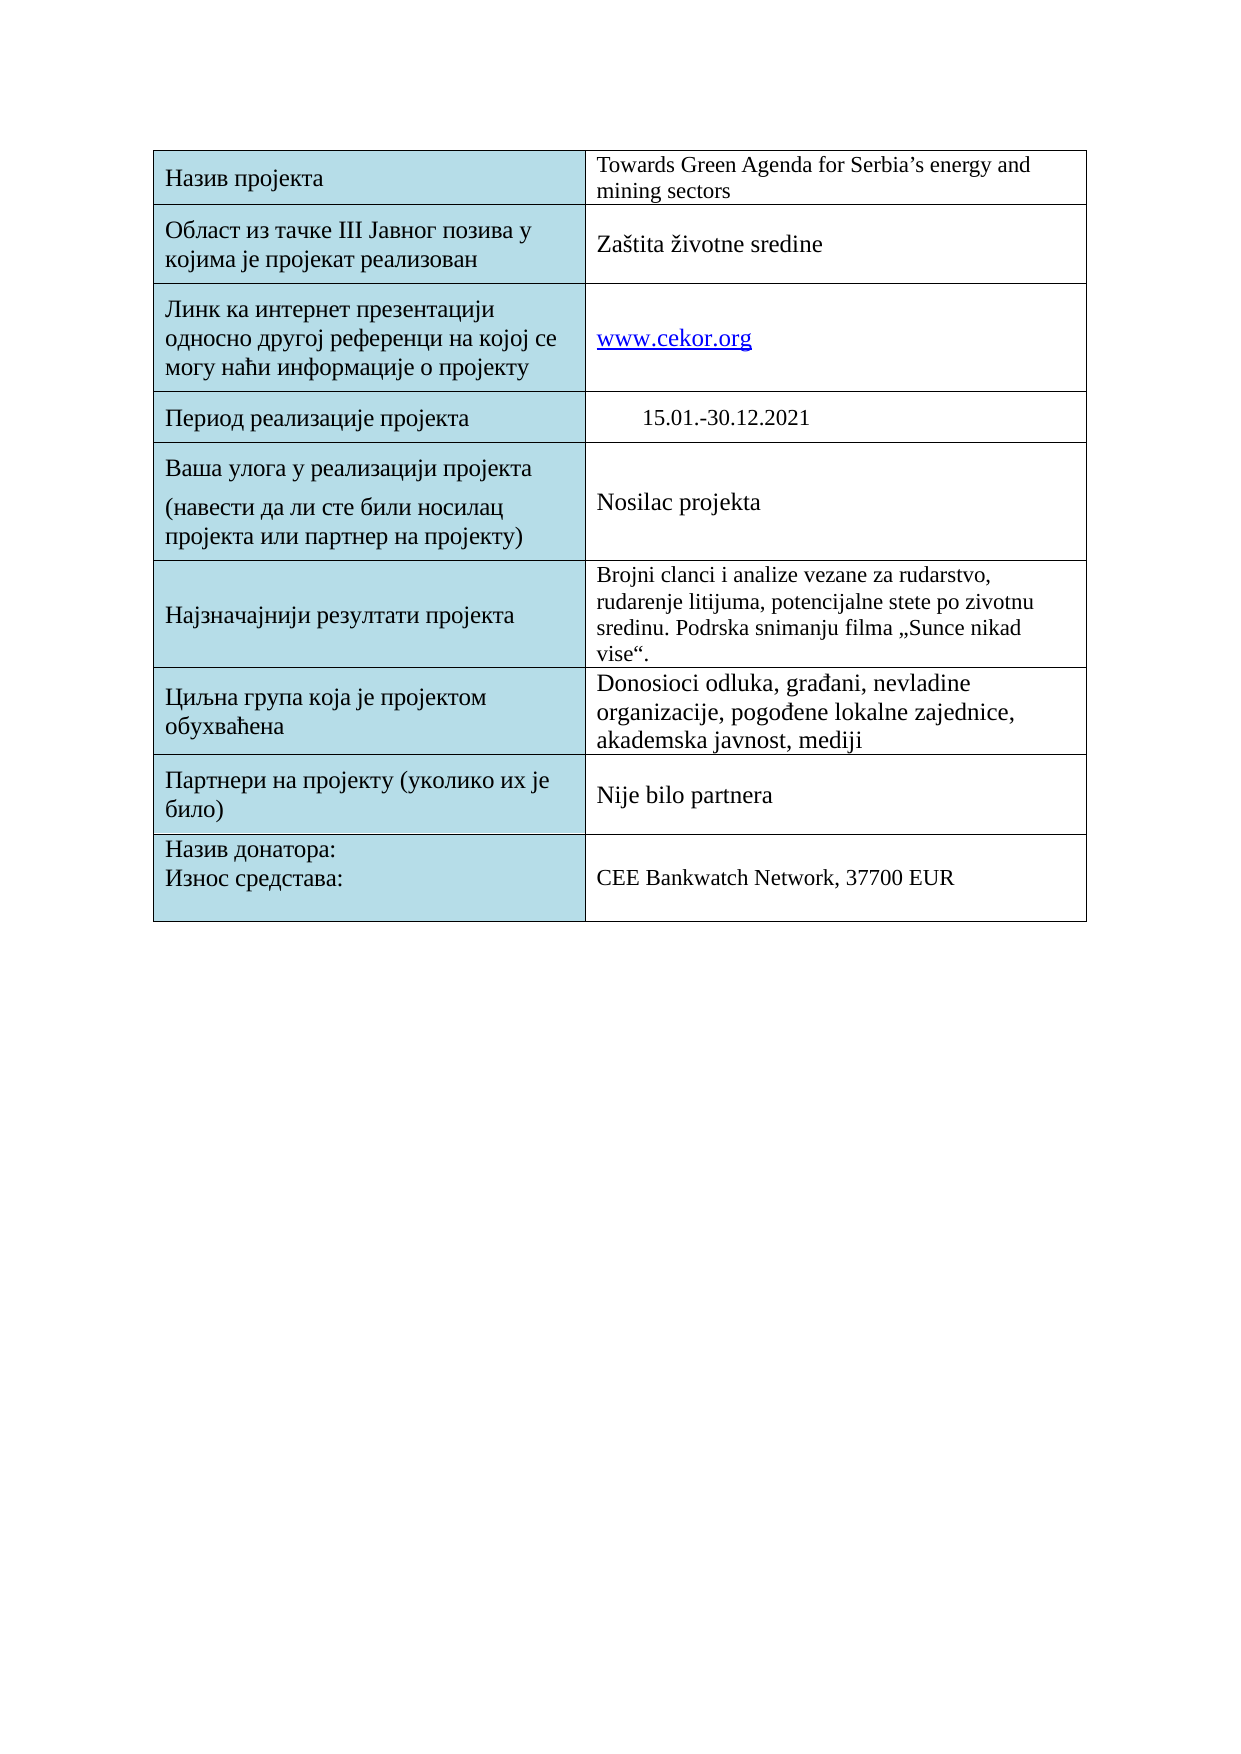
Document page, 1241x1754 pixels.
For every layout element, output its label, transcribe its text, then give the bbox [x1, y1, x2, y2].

table_cell Ваша улога у реализацији пројекта (навести да ли сте били носилац пројекта или партнер на пројекту) [154, 443, 585, 560]
table_cell Nosilac projekta [586, 443, 1086, 560]
table_cell Brojni clanci i analize vezane za rudarstvo, rudarenje litijuma, potencijalne stete po zivotnu sredinu. Podrska snimanju filma „Sunce nikad vise“. [586, 561, 1086, 667]
table_cell Назив донатора: Износ средстава: [154, 835, 585, 921]
table_cell CEE Bankwatch Network, 37700 EUR [586, 835, 1086, 921]
table_header Назив пројекта [154, 151, 585, 204]
table_cell 15.01.-30.12.2021 [586, 392, 1086, 442]
table_cell www.cekor.org [586, 284, 1086, 391]
table_cell Најзначајнији резултати пројекта [154, 561, 585, 667]
table_cell Zaštita životne sredine [586, 205, 1086, 283]
table_cell Nije bilo partnera [586, 755, 1086, 833]
table_cell Период реализације пројекта [154, 392, 585, 442]
table_cell Област из тачке III Јавног позива у којима је пројекат реализован [154, 205, 585, 283]
table_cell Donosioci odluka, građani, nevladine organizacije, pogođene lokalne zajednice, akademska javnost, mediji [586, 668, 1086, 754]
table_header Towards Green Agenda for Serbia’s energy and mining sectors [586, 151, 1086, 204]
table_cell Циљна група која је пројектом обухваћена [154, 668, 585, 754]
table_cell Линк ка интернет презентацији односно другој референци на којој се могу наћи информације о пројекту [154, 284, 585, 391]
table_cell Партнери на пројекту (уколико их је било) [154, 755, 585, 833]
